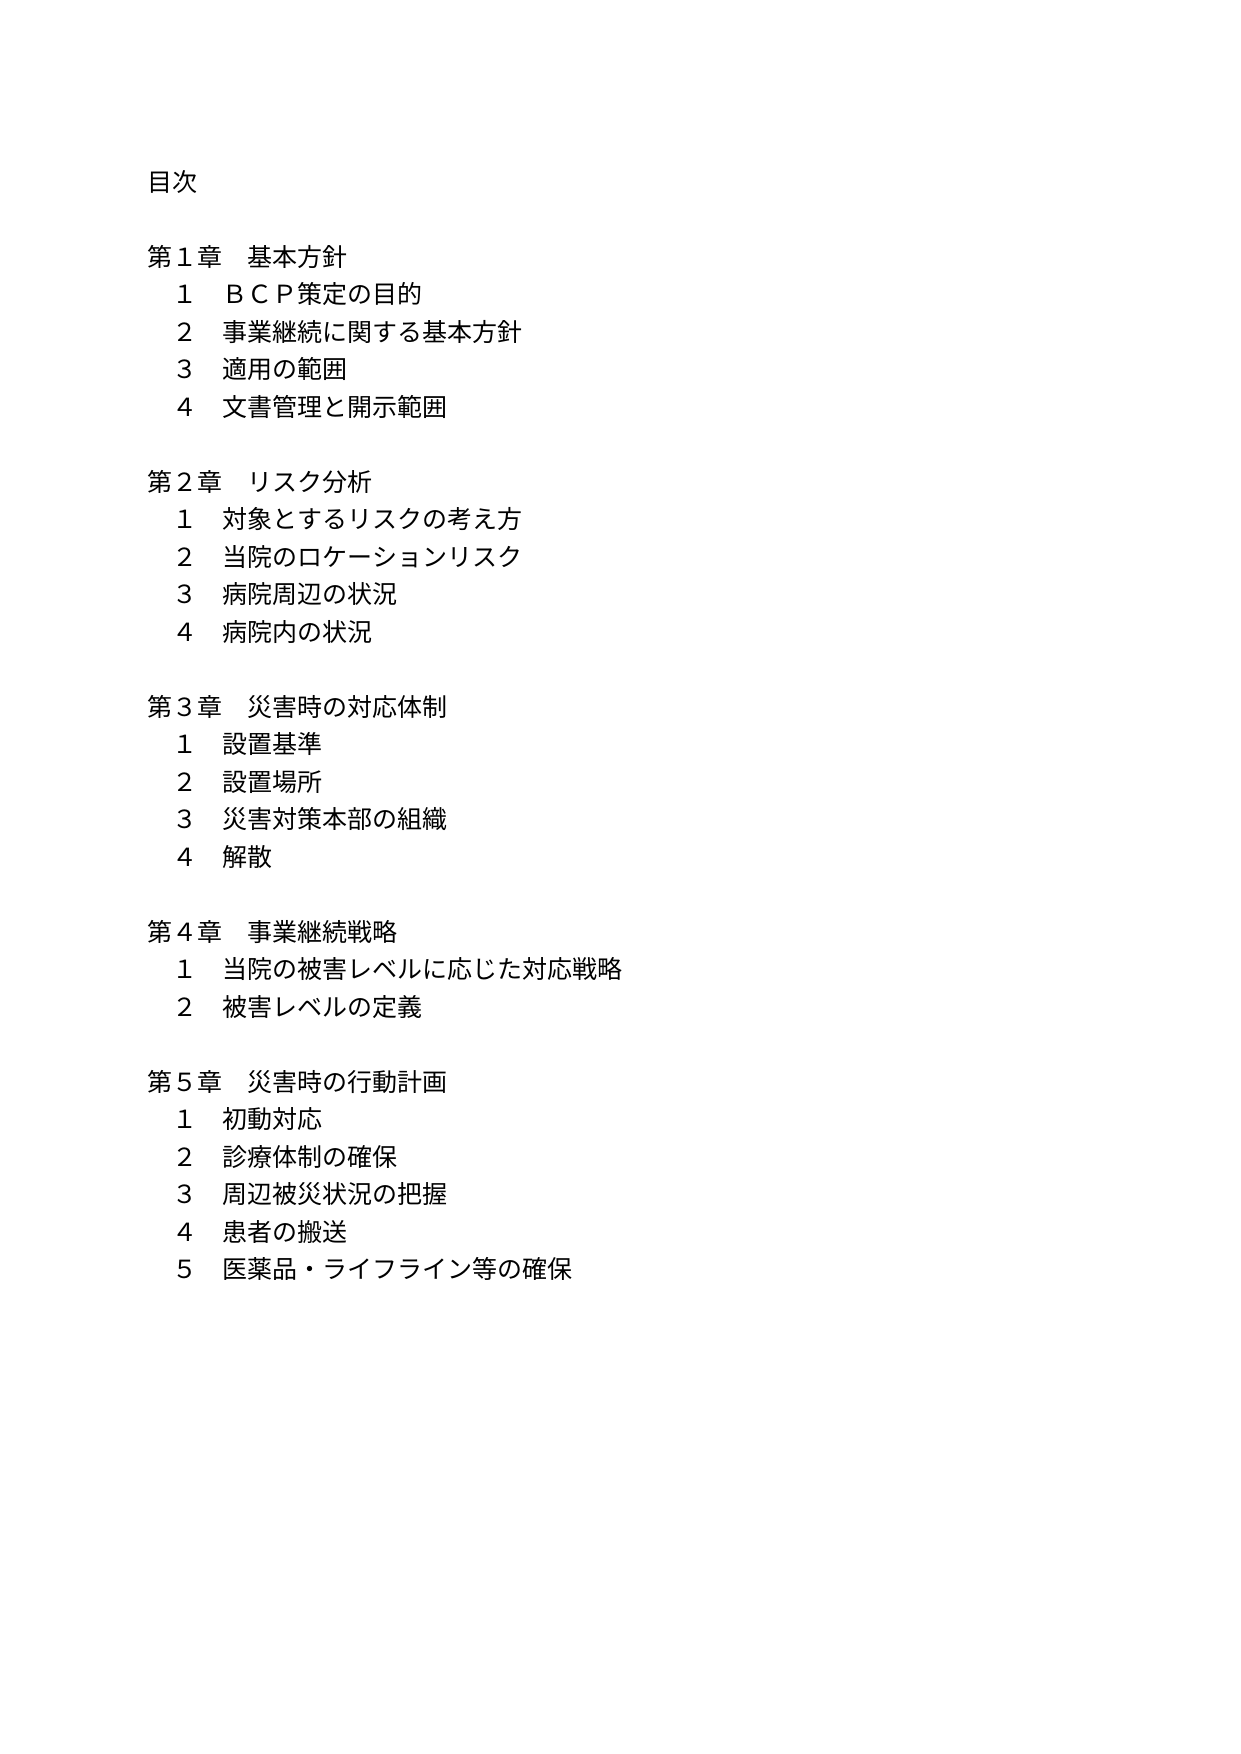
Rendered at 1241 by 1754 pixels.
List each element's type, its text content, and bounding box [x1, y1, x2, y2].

text ４ 文書管理と開示範囲 [148, 387, 1152, 424]
text ２ 事業継続に関する基本方針 [148, 312, 1152, 349]
text ４ 解散 [148, 837, 1152, 874]
text ５ 医薬品・ライフライン等の確保 [148, 1249, 1152, 1287]
text １ 対象とするリスクの考え方 [148, 499, 1152, 537]
text ２ 診療体制の確保 [148, 1137, 1152, 1174]
text ３ 病院周辺の状況 [148, 574, 1152, 612]
text 第３章 災害時の対応体制 [148, 687, 1152, 724]
text ２ 当院のロケーションリスク [148, 537, 1152, 574]
text ３ 周辺被災状況の把握 [148, 1174, 1152, 1212]
text ４ 病院内の状況 [148, 612, 1152, 649]
text 第５章 災害時の行動計画 [148, 1062, 1152, 1099]
text ３ 災害対策本部の組織 [148, 799, 1152, 837]
text ２ 設置場所 [148, 762, 1152, 799]
text １ 初動対応 [148, 1099, 1152, 1137]
text １ 当院の被害レベルに応じた対応戦略 [148, 949, 1152, 987]
text ２ 被害レベルの定義 [148, 987, 1152, 1024]
text 第４章 事業継続戦略 [148, 912, 1152, 949]
text １ 設置基準 [148, 724, 1152, 762]
text ４ 患者の搬送 [148, 1212, 1152, 1249]
text 第１章 基本方針 [148, 237, 1152, 274]
text １ ＢＣＰ策定の目的 [148, 274, 1152, 312]
text 目次 [148, 162, 1152, 199]
text 第２章 リスク分析 [148, 462, 1152, 499]
text ３ 適用の範囲 [148, 349, 1152, 387]
